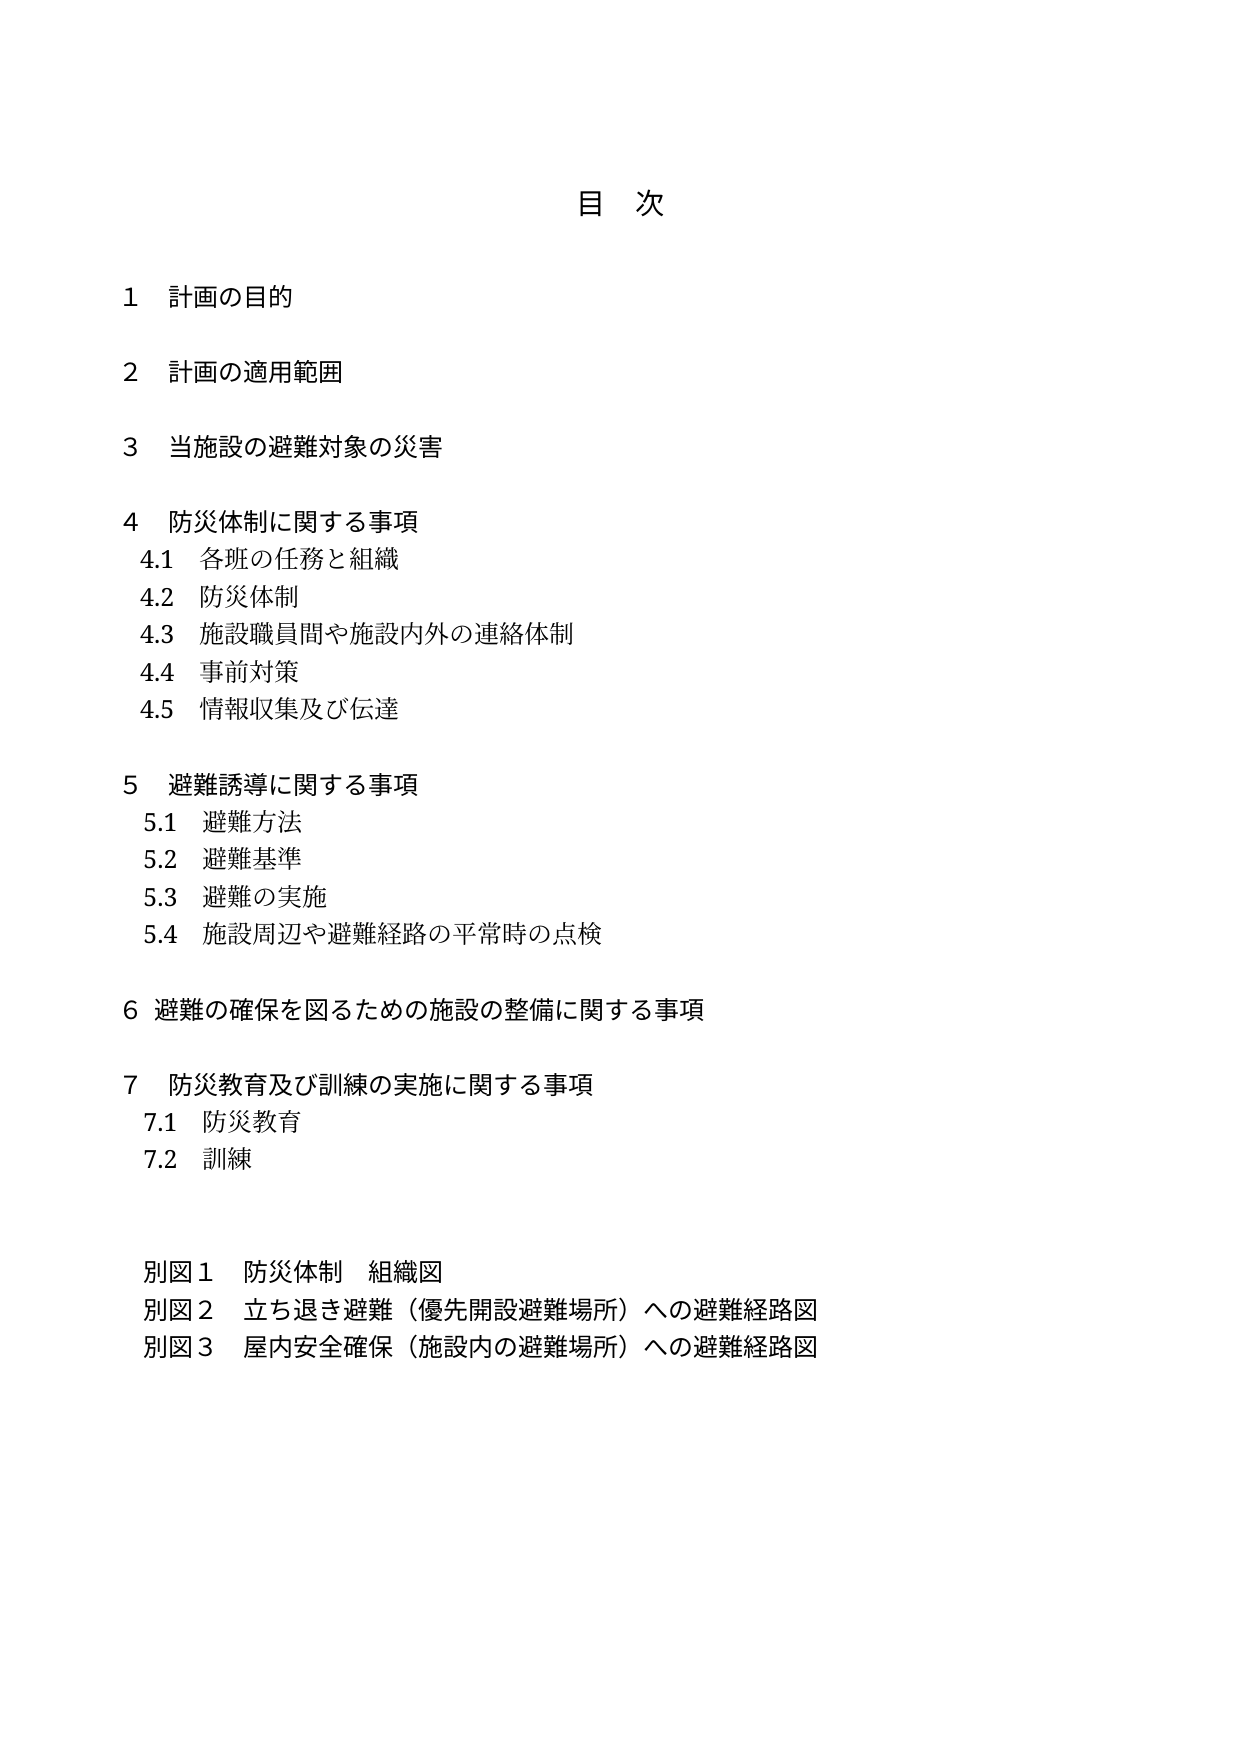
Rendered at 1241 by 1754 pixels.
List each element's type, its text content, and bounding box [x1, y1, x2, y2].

text 7.2 訓練 [118, 1139, 1122, 1177]
text 4.1 各班の任務と組織 [140, 539, 1122, 577]
text 7.1 防災教育 [118, 1102, 1122, 1139]
text １ 計画の目的 [118, 277, 1122, 314]
text ６ 避難の確保を図るための施設の整備に関する事項 [118, 989, 1122, 1027]
text 4.2 防災体制 [140, 577, 1122, 614]
text 5.1 避難方法 [118, 802, 1122, 839]
text 5.3 避難の実施 [118, 877, 1122, 914]
text 4.5 情報収集及び伝達 [140, 689, 1122, 727]
text 4.3 施設職員間や施設内外の連絡体制 [140, 614, 1122, 652]
text 別図３ 屋内安全確保（施設内の避難場所）への避難経路図 [118, 1327, 1122, 1364]
text 5.4 施設周辺や避難経路の平常時の点検 [118, 914, 1122, 952]
text 4.4 事前対策 [140, 652, 1122, 689]
text 別図２ 立ち退き避難（優先開設避難場所）への避難経路図 [118, 1289, 1122, 1327]
text ５ 避難誘導に関する事項 [118, 764, 1122, 802]
text ３ 当施設の避難対象の災害 [118, 427, 1122, 464]
text ２ 計画の適用範囲 [118, 352, 1122, 389]
text ４ 防災体制に関する事項 [118, 502, 1122, 539]
text 別図１ 防災体制 組織図 [118, 1252, 1122, 1289]
text 目 次 [118, 164, 1122, 239]
text ７ 防災教育及び訓練の実施に関する事項 [118, 1064, 1122, 1102]
text 5.2 避難基準 [118, 839, 1122, 877]
